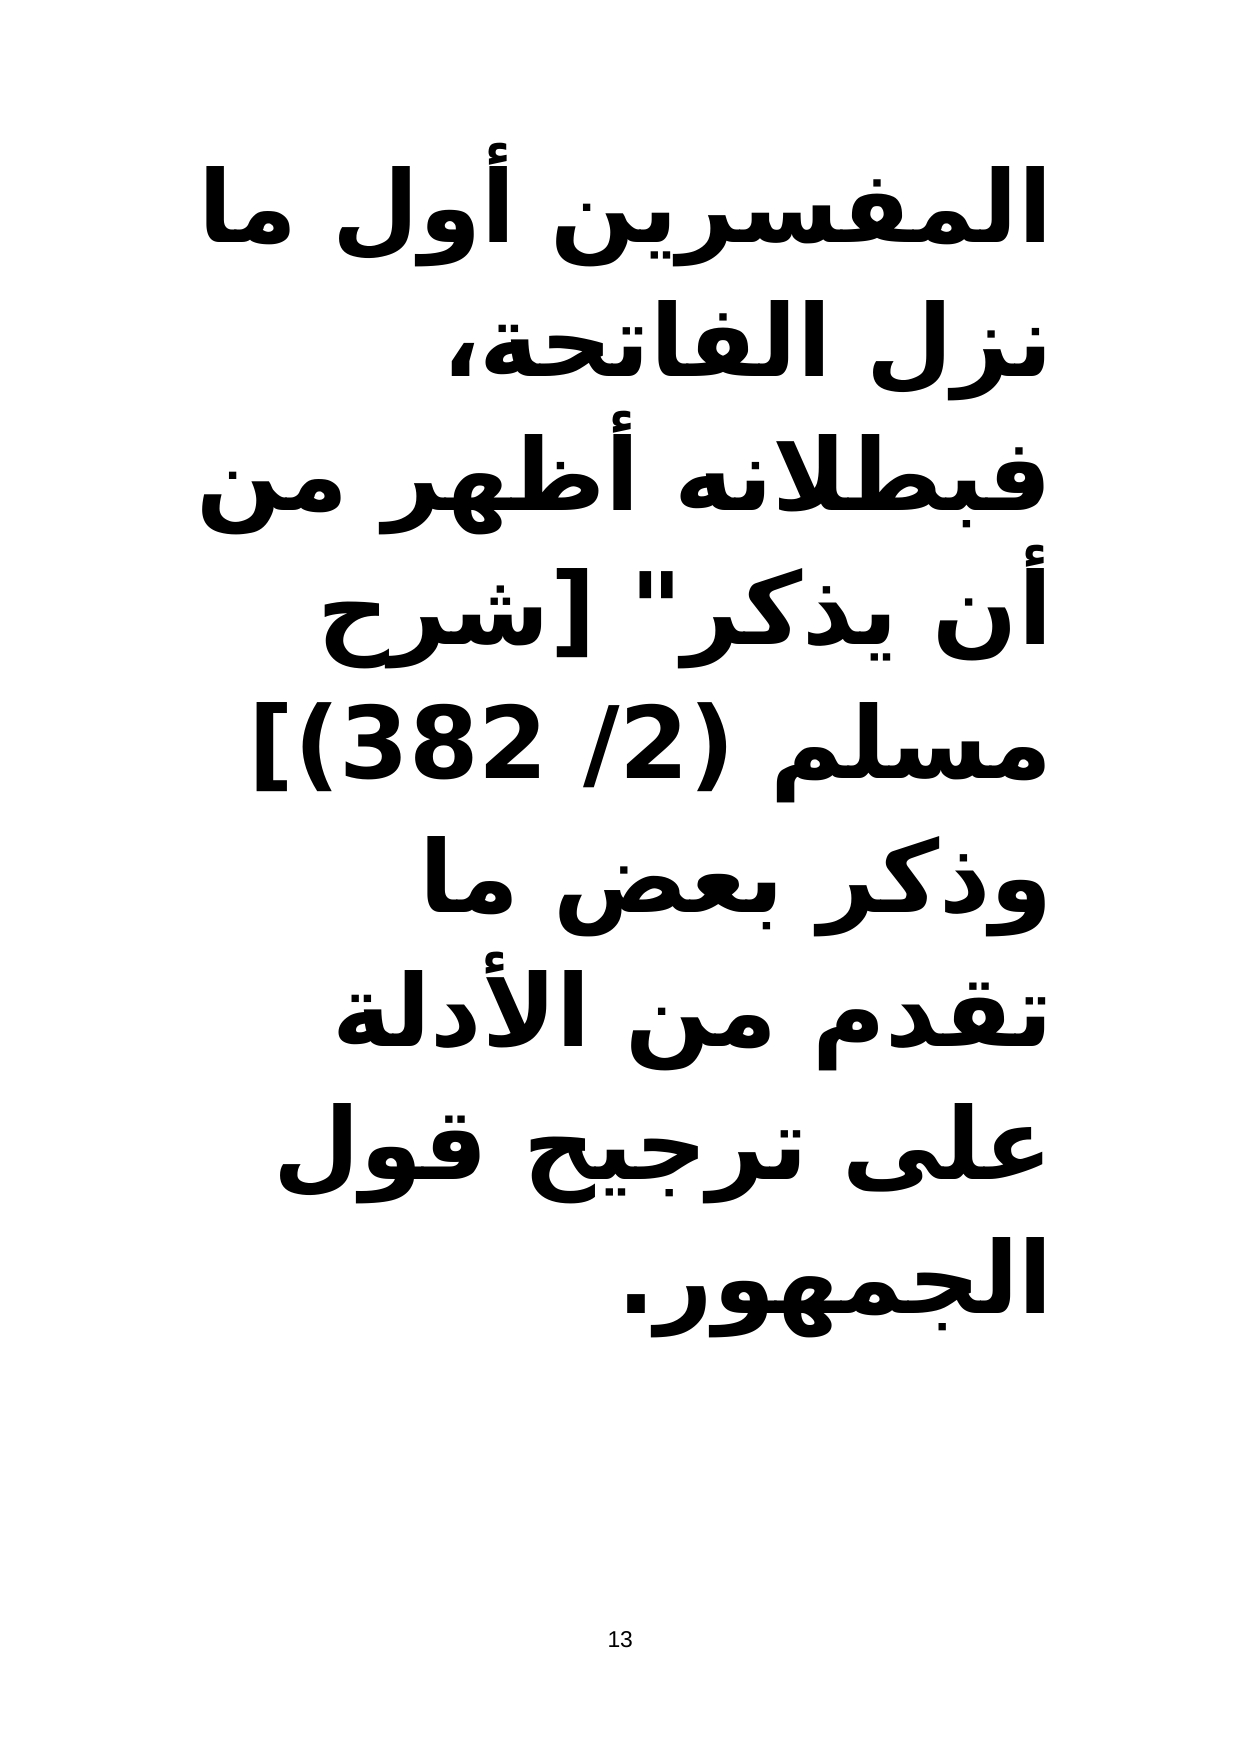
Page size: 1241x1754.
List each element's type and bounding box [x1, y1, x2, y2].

text [187, 150, 1053, 1337]
